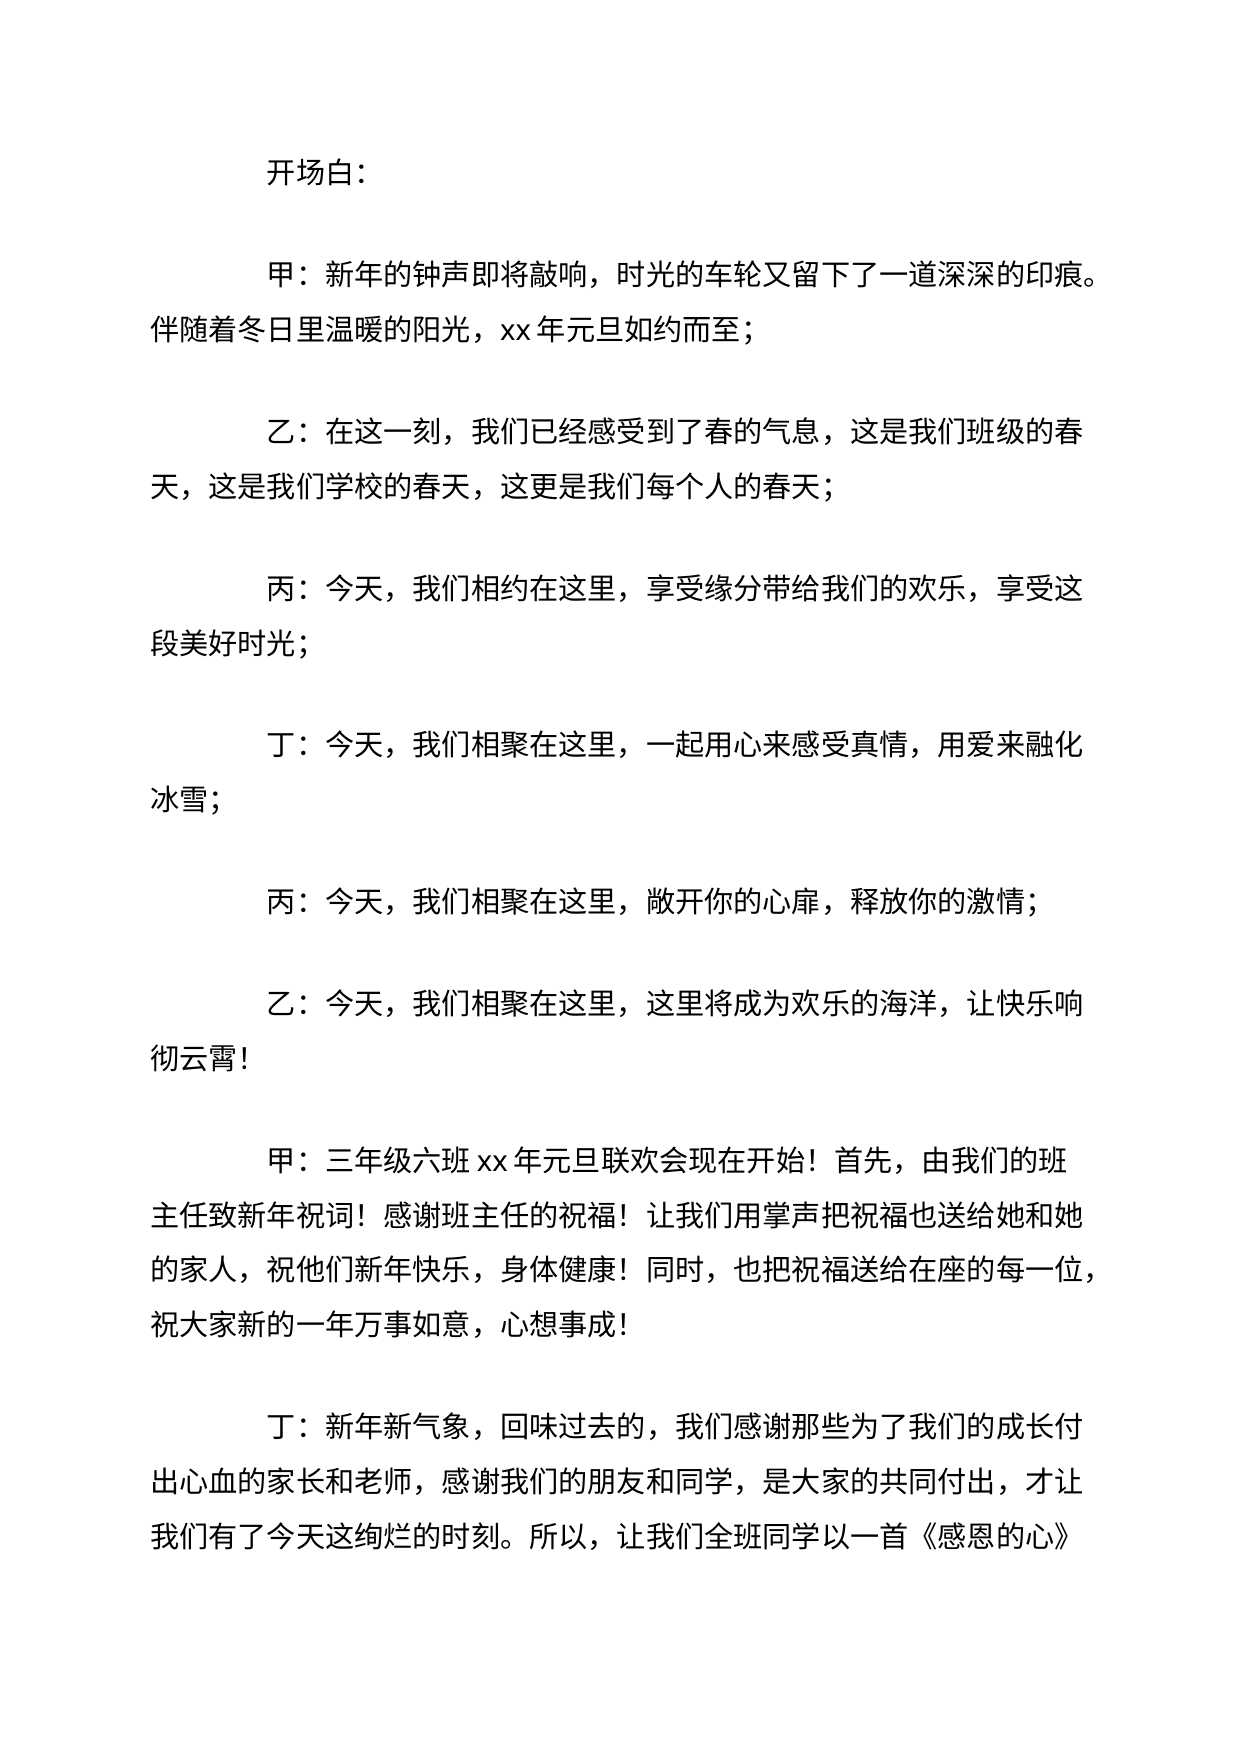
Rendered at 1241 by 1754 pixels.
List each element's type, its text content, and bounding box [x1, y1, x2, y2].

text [150, 1404, 1090, 1556]
text 乙：今天，我们相聚在这里，这里将成为欢乐的海洋，让快乐响彻云霄！ [150, 980, 1090, 1078]
text 开场白： [150, 150, 1090, 192]
text 乙：在这一刻，我们已经感受到了春的气息，这是我们班级的春天，这是我们学校的春天，这更是我们每个人的春天； [150, 409, 1090, 506]
text 丁：今天，我们相聚在这里，一起用心来感受真情，用爱来融化冰雪； [150, 722, 1090, 819]
text 甲：三年级六班xx年元旦联欢会现在开始！首先，由我们的班主任致新年祝词！感谢班主任的祝福！让我们用掌声把祝福也送给她和她的家人，祝他们新年快乐，身体健康！同时，也把祝福送给在座的每一位，祝大家新的一年万事如意，心想事成！ [150, 1137, 1090, 1344]
text 丙：今天，我们相聚在这里，敞开你的心扉，释放你的激情； [150, 879, 1090, 921]
text 丙：今天，我们相约在这里，享受缘分带给我们的欢乐，享受这段美好时光； [150, 565, 1090, 662]
text 甲：新年的钟声即将敲响，时光的车轮又留下了一道深深的印痕。伴随着冬日里温暖的阳光，xx年元旦如约而至； [150, 252, 1090, 349]
